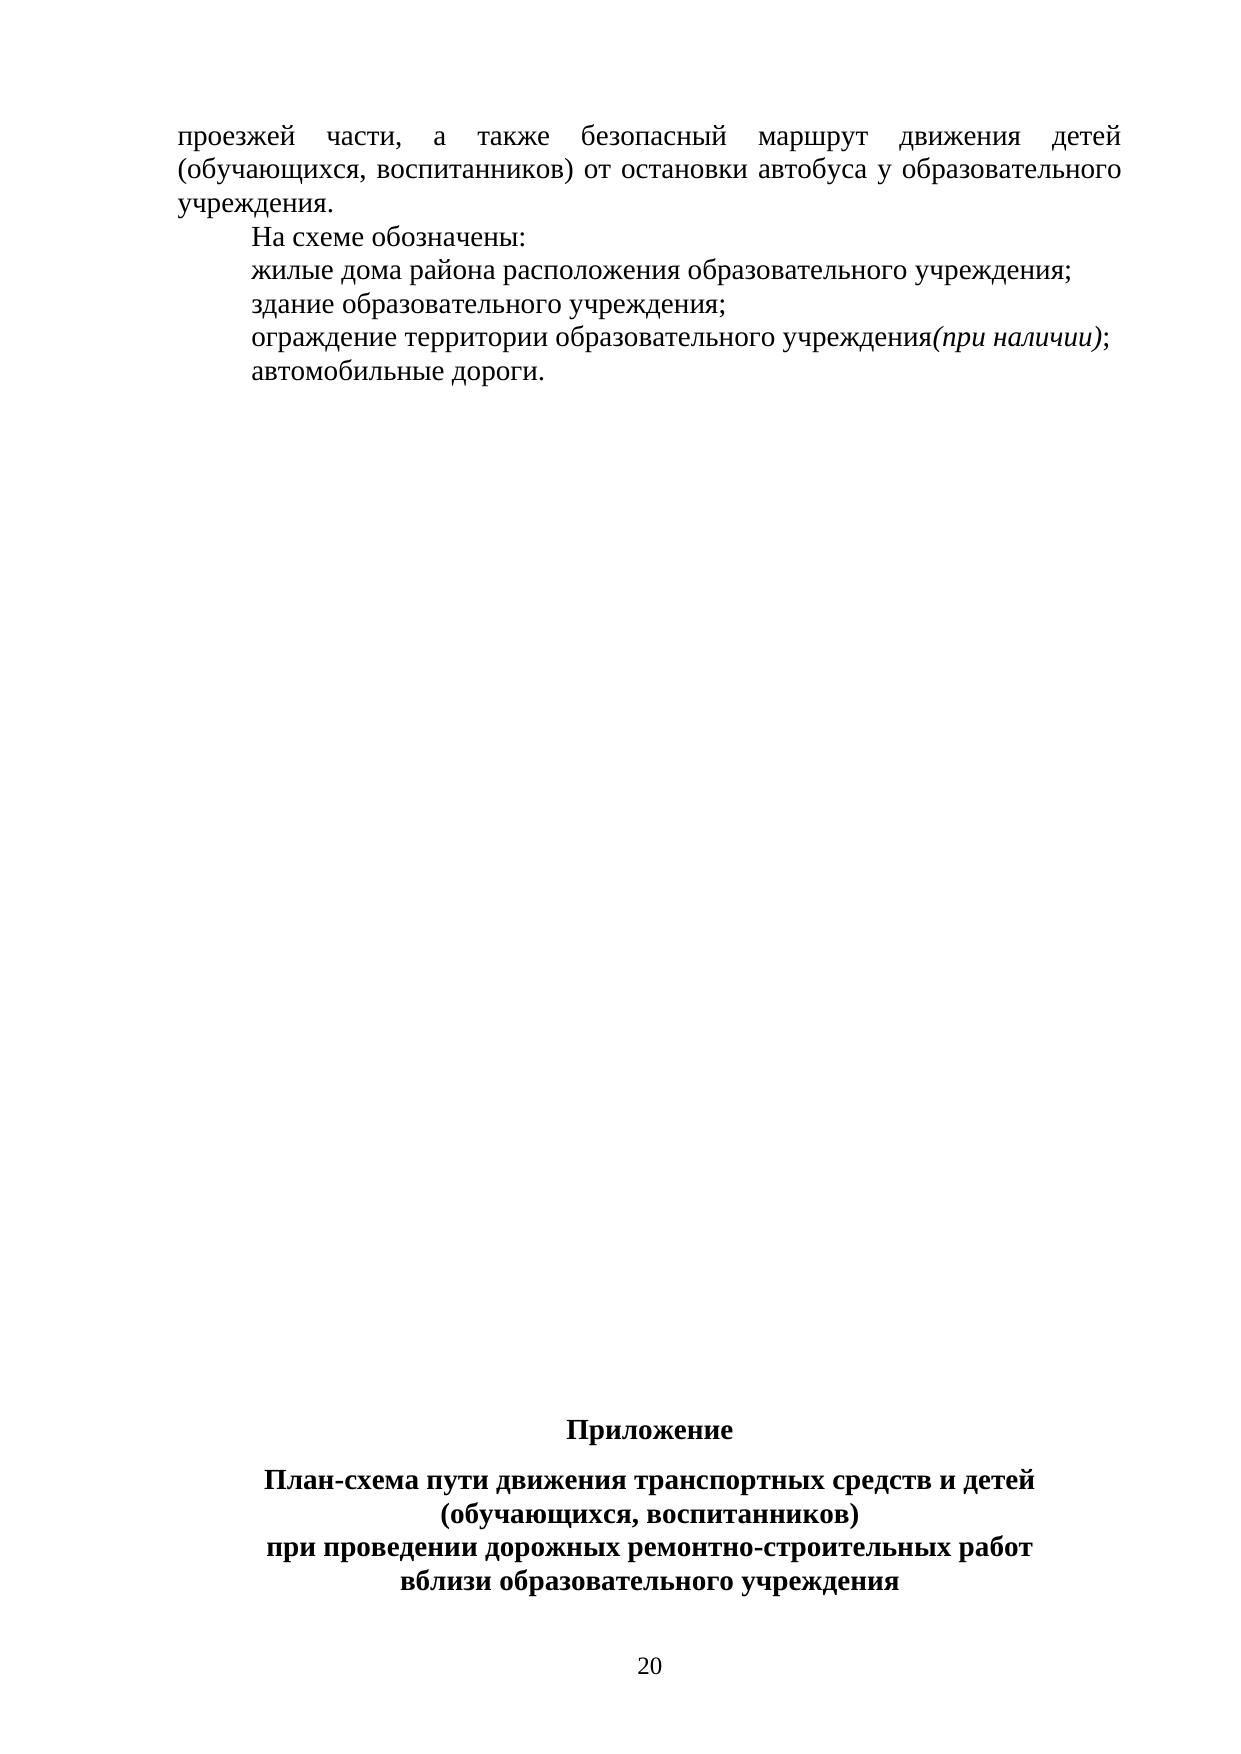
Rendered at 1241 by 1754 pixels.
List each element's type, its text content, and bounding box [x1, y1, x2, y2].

text Приложение [177, 1412, 1122, 1445]
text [177, 118, 1122, 219]
text План-схема пути движения транспортных средств и детей (обучающихся, воспитанников) [177, 1462, 1122, 1529]
text жилые дома района расположения образовательного учреждения; [177, 252, 1122, 286]
text ограждение территории образовательного учреждения(при наличии); [177, 319, 1122, 353]
text при проведении дорожных ремонтно-строительных работ вблизи образовательного учреждения [177, 1529, 1122, 1596]
text здание образовательного учреждения; [177, 286, 1122, 319]
text На схеме обозначены: [177, 219, 1122, 252]
text автомобильные дороги. [177, 353, 1122, 386]
